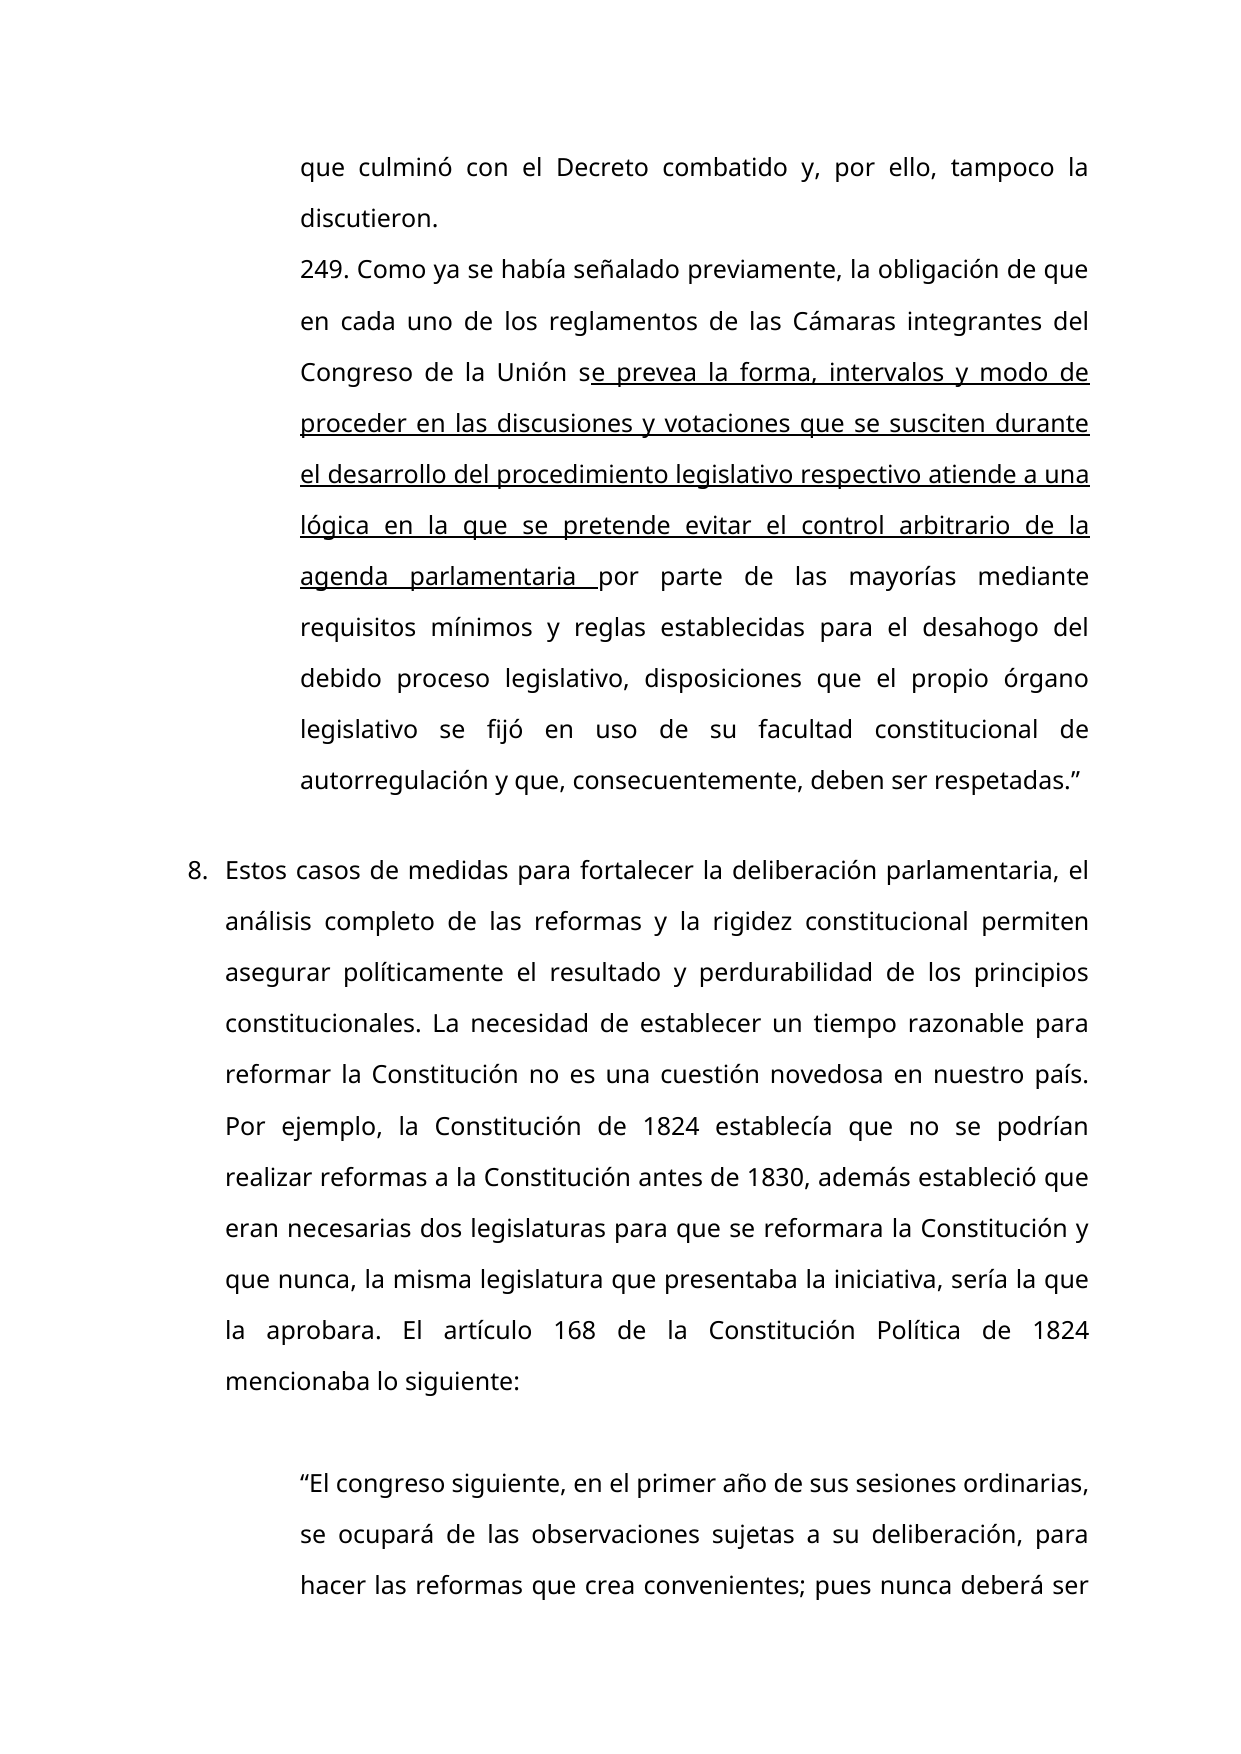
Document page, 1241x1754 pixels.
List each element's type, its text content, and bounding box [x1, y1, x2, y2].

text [300, 1466, 1090, 1602]
text 249. Como ya se había señalado previamente, la obligación de que en cada uno de los reglamentos de las Cámaras integrantes del Congreso de la Unión se prevea la forma, intervalos y modo de proceder en las discusiones y votaciones que se susciten durante el desarrollo del procedimiento legislativo respectivo atiende a una lógica en la que se pretende evitar el control arbitrario de la agenda parlamentaria por parte de las mayorías mediante requisitos mínimos y reglas establecidas para el desahogo del debido proceso legislativo, disposiciones que el propio órgano legislativo se fijó en uso de su facultad constitucional de autorregulación y que, consecuentemente, deben ser respetadas.” [300, 252, 1090, 434]
text 249. Como ya se había señalado previamente, la obligación de que en cada uno de los reglamentos de las Cámaras integrantes del Congreso de la Unión se prevea la forma, intervalos y modo de proceder en las discusiones y votaciones que se susciten durante el desarrollo del procedimiento legislativo respectivo atiende a una lógica en la que se pretende evitar el control arbitrario de la agenda parlamentaria por parte de las mayorías mediante requisitos mínimos y reglas establecidas para el desahogo del debido proceso legislativo, disposiciones que el propio órgano legislativo se fijó en uso de su facultad constitucional de autorregulación y que, consecuentemente, deben ser respetadas.” [300, 538, 1090, 797]
list Estos casos de medidas para fortalecer la deliberación parlamentaria, el análisis completo de las reformas y la rigidez constitucional permiten asegurar políticamente el resultado y perdurabilidad de los principios constitucionales. La necesidad de establecer un tiempo razonable para reformar la Constitución no es una cuestión novedosa en nuestro país. Por ejemplo, la Constitución de 1824 establecía que no se podrían realizar reformas a la Constitución antes de 1830, además estableció que eran necesarias dos legislaturas para que se reformara la Constitución y que nunca, la misma legislatura que presentaba la iniciativa, sería la que la aprobara. El artículo 168 de la Constitución Política de 1824 mencionaba lo siguiente: [187, 853, 1090, 1397]
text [300, 150, 1090, 235]
